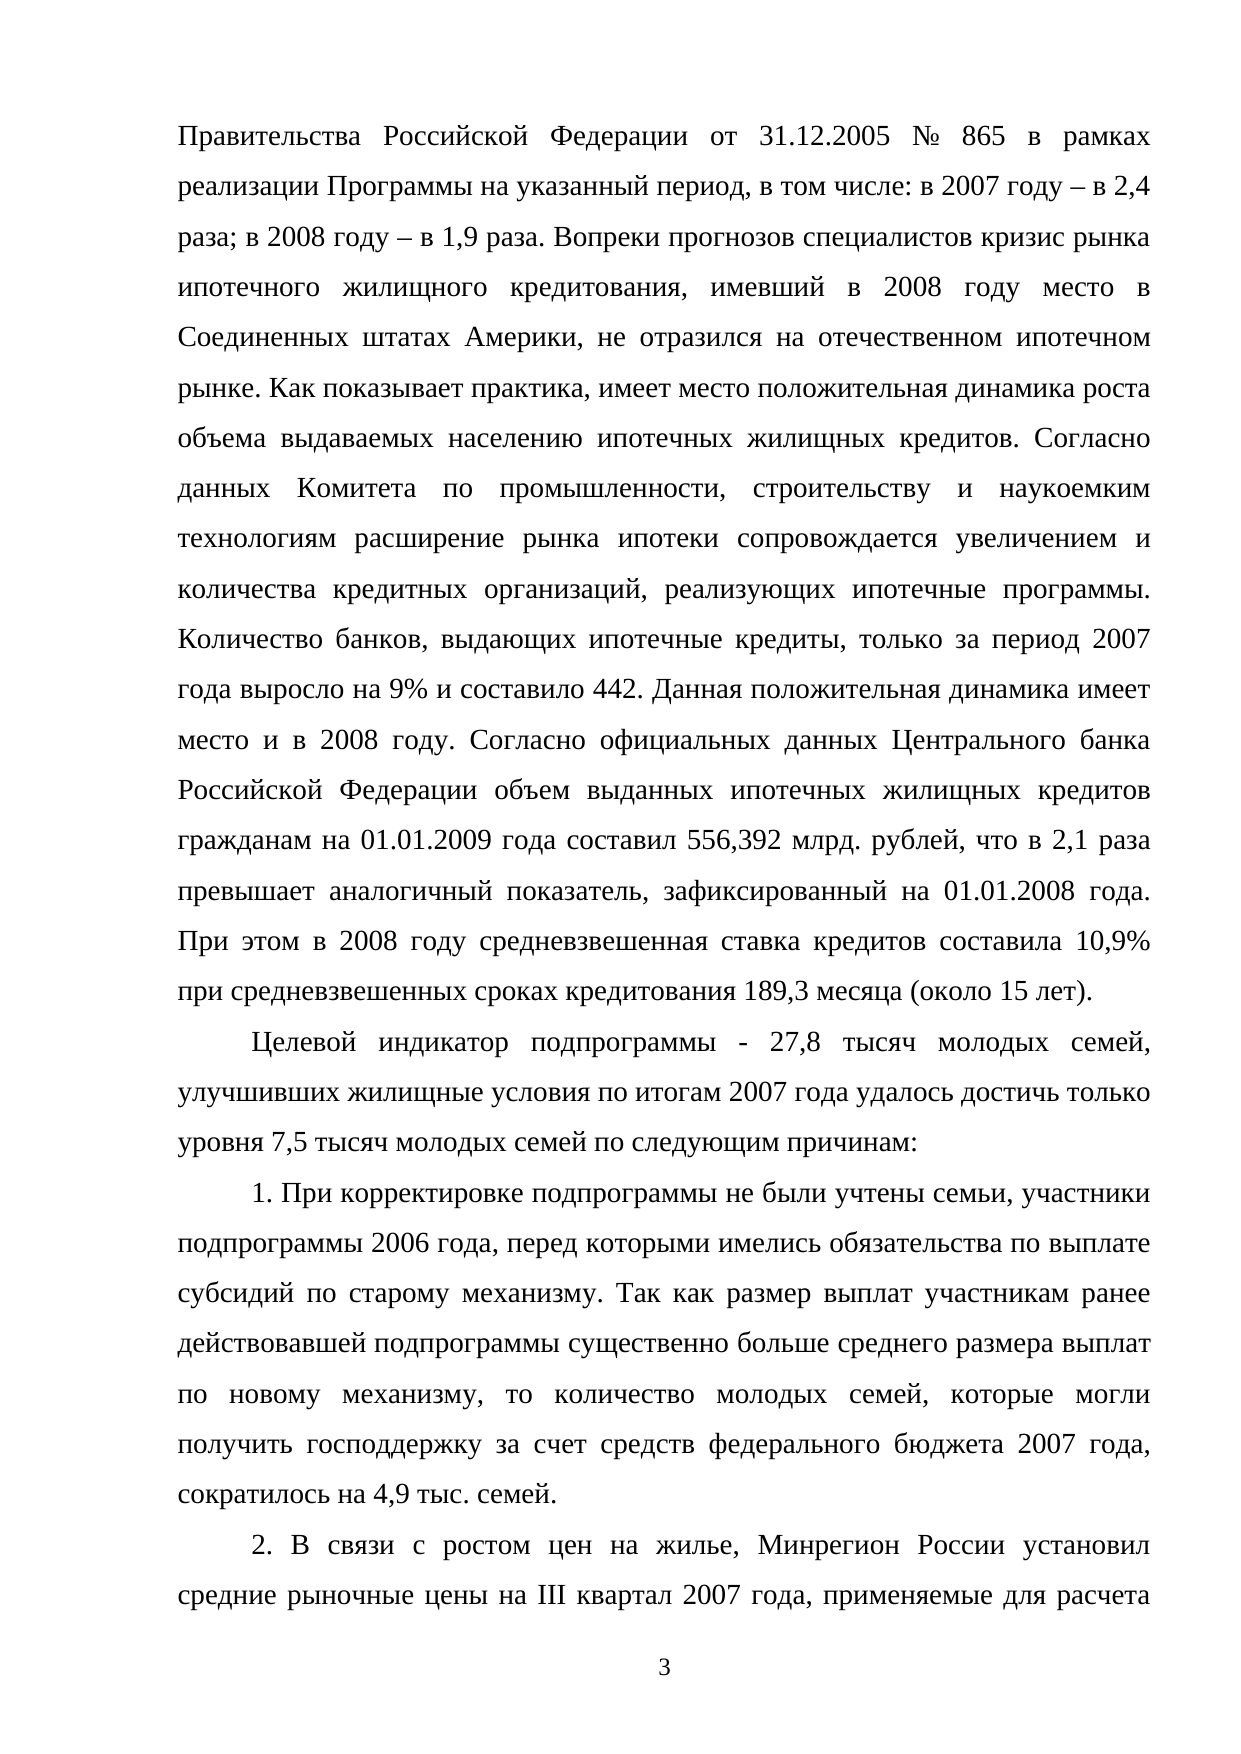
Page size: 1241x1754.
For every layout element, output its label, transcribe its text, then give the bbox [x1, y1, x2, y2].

text Целевой индикатор подпрограммы - 27,8 тысяч молодых семей, улучшивших жилищные условия по итогам 2007 года удалось достичь только уровня 7,5 тысяч молодых семей по следующим причинам: [177, 1024, 1152, 1158]
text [177, 1527, 1152, 1611]
text 1. При корректировке подпрограммы не были учтены семьи, участники подпрограммы 2006 года, перед которыми имелись обязательства по выплате субсидий по старому механизму. Так как размер выплат участникам ранее действовавшей подпрограммы существенно больше среднего размера выплат по новому механизму, то количество молодых семей, которые могли получить господдержку за счет средств федерального бюджета 2007 года, сократилось на 4,9 тыс. семей. [177, 1175, 1152, 1510]
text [177, 118, 1152, 1007]
